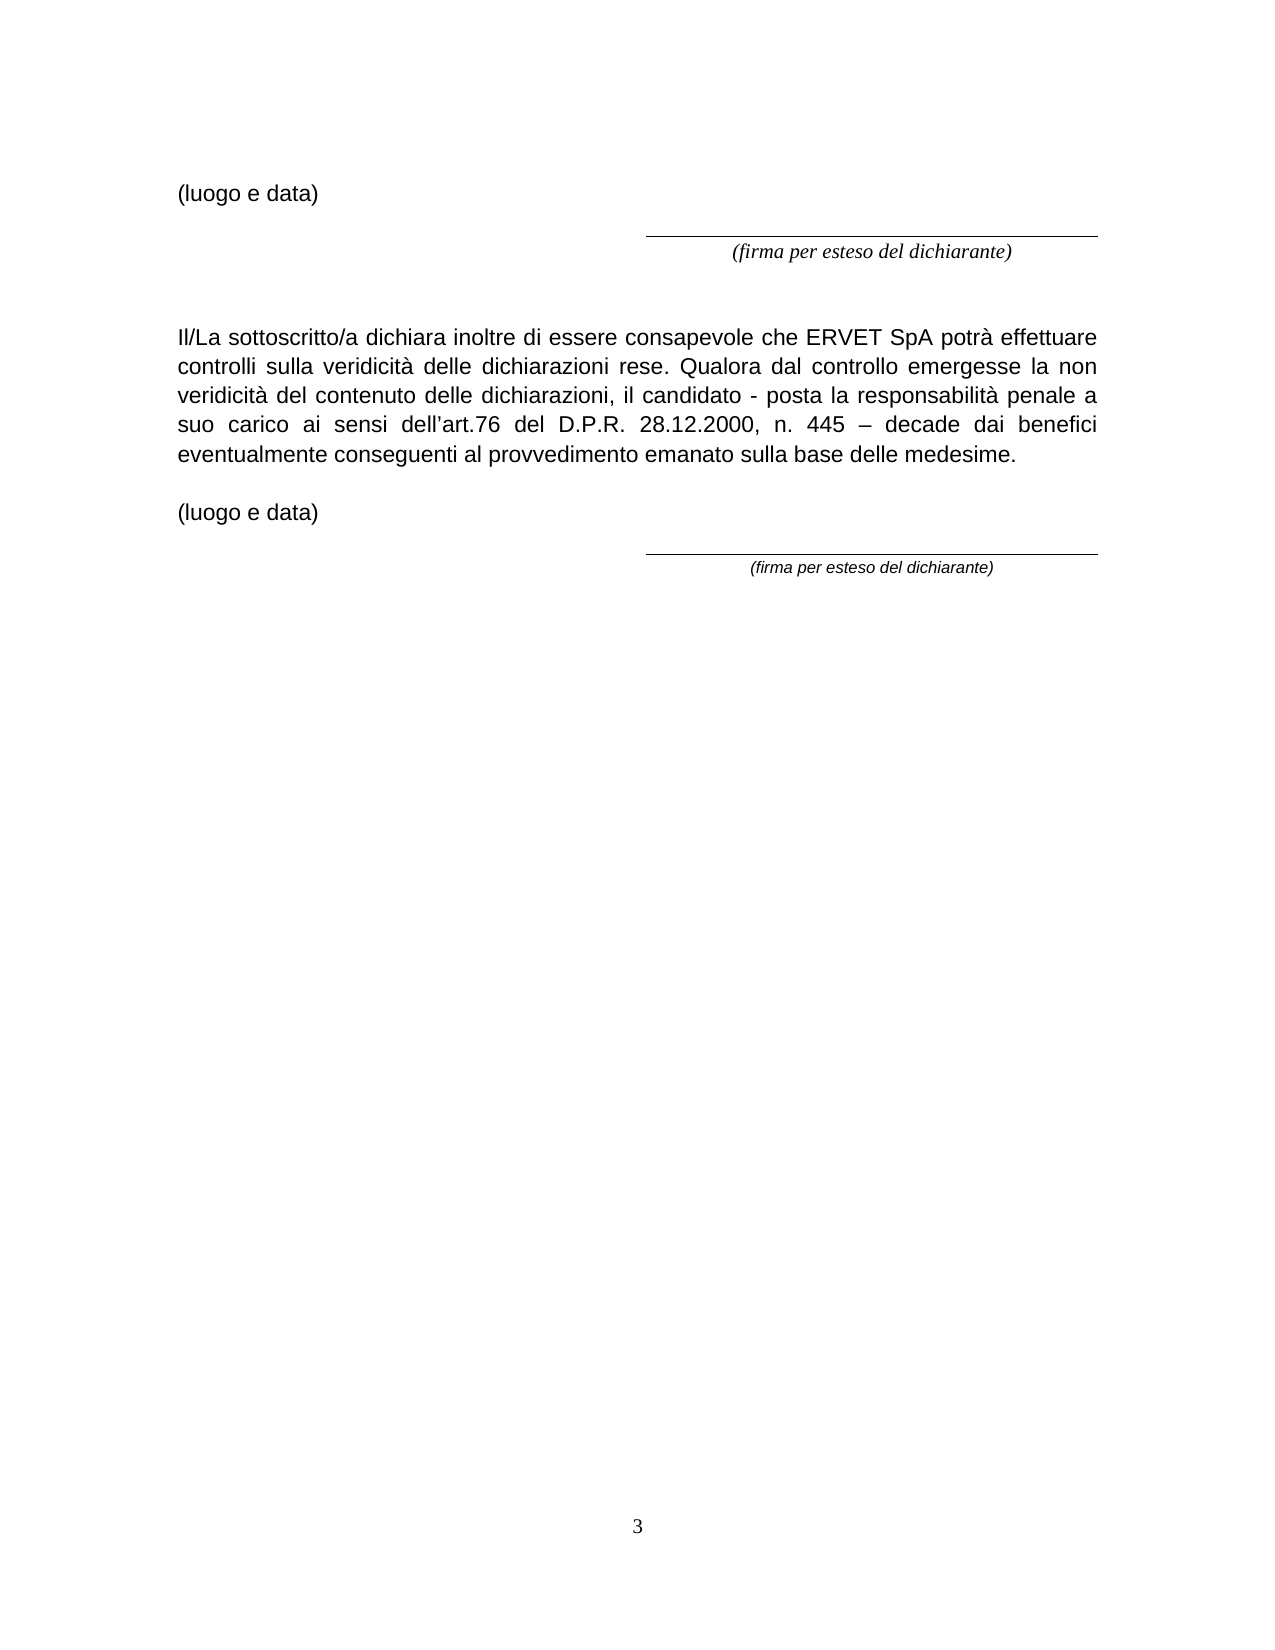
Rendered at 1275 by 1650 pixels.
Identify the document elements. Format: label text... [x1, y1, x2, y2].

text (luogo e data) [177, 177, 1098, 206]
text (firma per esteso del dichiarante) [646, 555, 1098, 577]
text Il/La sottoscritto/a dichiara inoltre di essere consapevole che ERVET SpA potrà effettuare controlli sulla veridicità delle dichiarazioni rese. Qualora dal controllo emergesse la non veridicità del contenuto delle dichiarazioni, il candidato - posta la responsabilità penale a suo carico ai sensi dell’art.76 del D.P.R. 28.12.2000, n. 445 – decade dai benefici eventualmente conseguenti al provvedimento emanato sulla base delle medesime. [177, 321, 1098, 467]
text (firma per esteso del dichiarante) [646, 237, 1098, 263]
text (luogo e data) [177, 496, 1098, 525]
